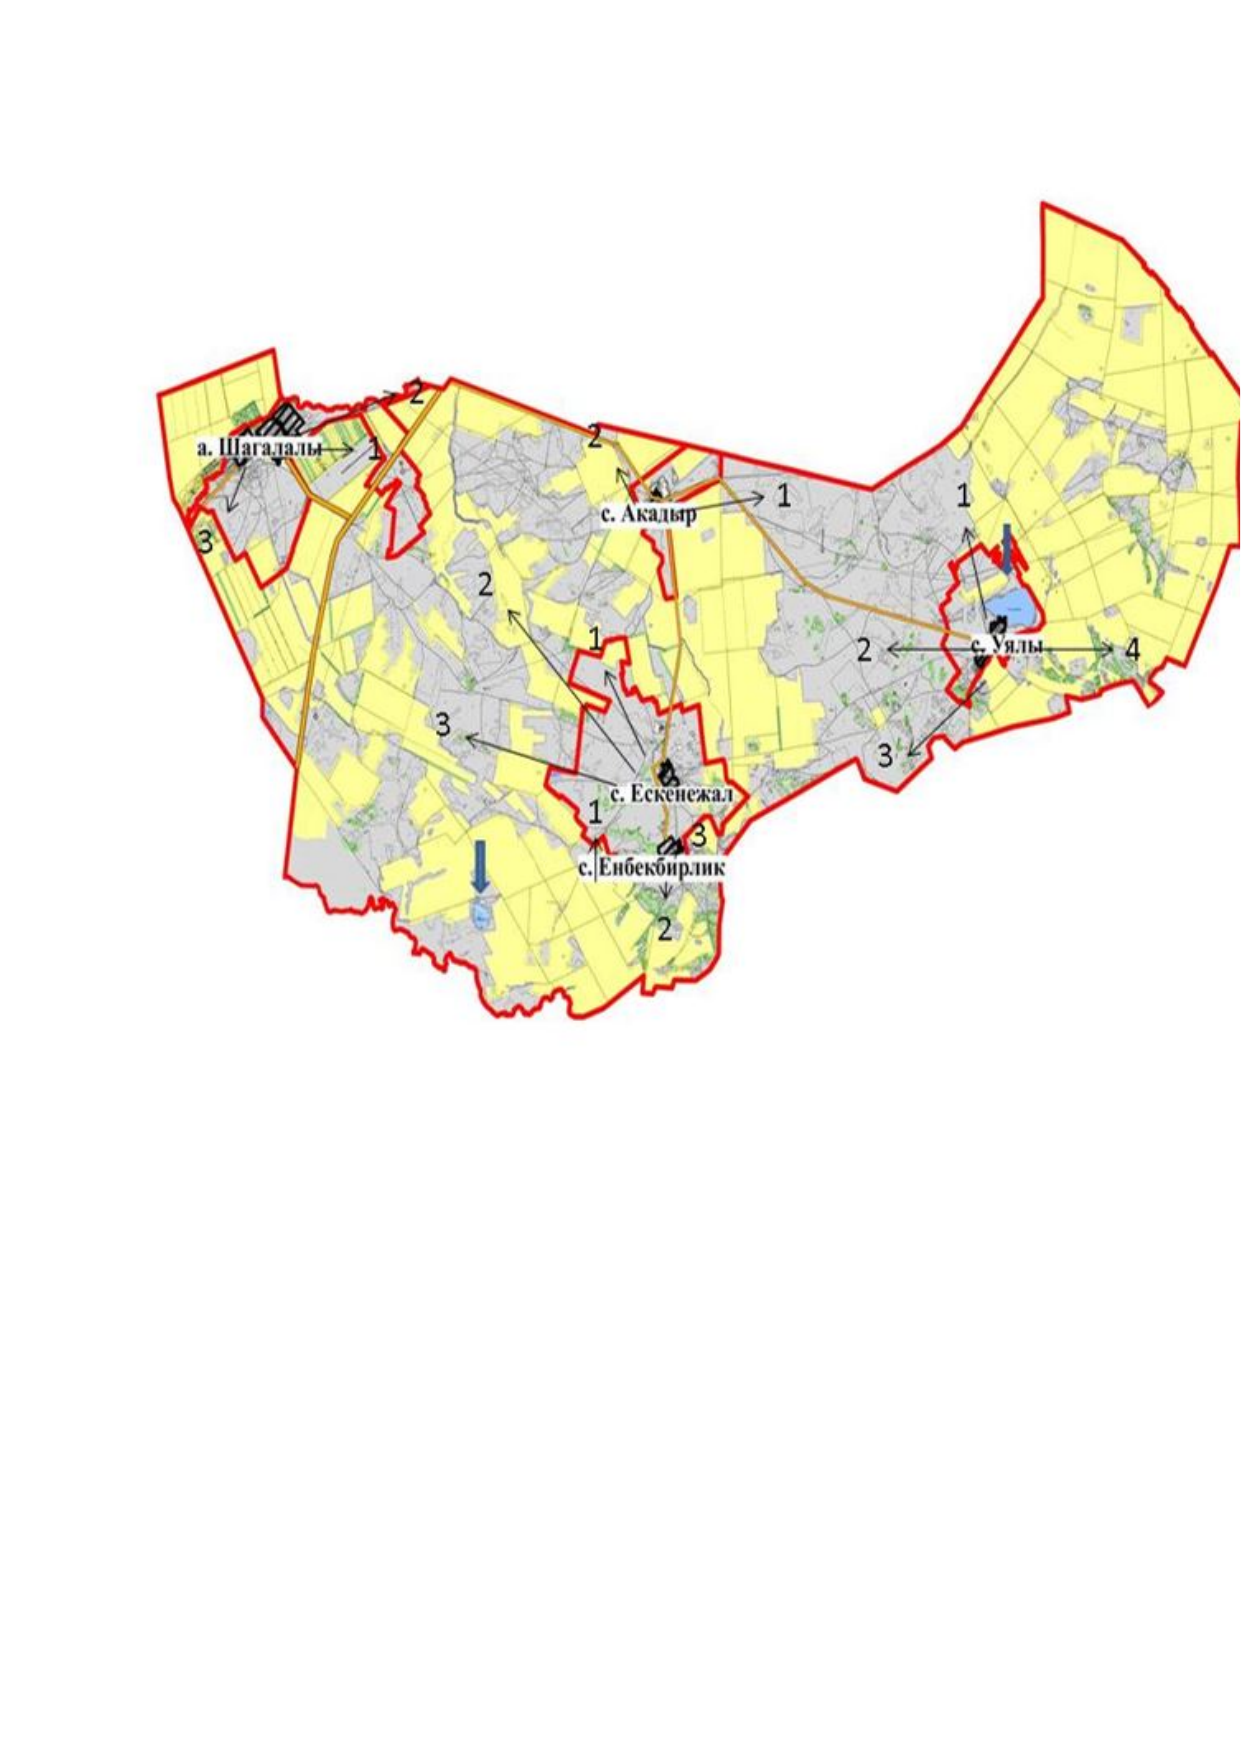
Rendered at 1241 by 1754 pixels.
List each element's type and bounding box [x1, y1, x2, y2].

picture [112, 150, 1241, 1082]
